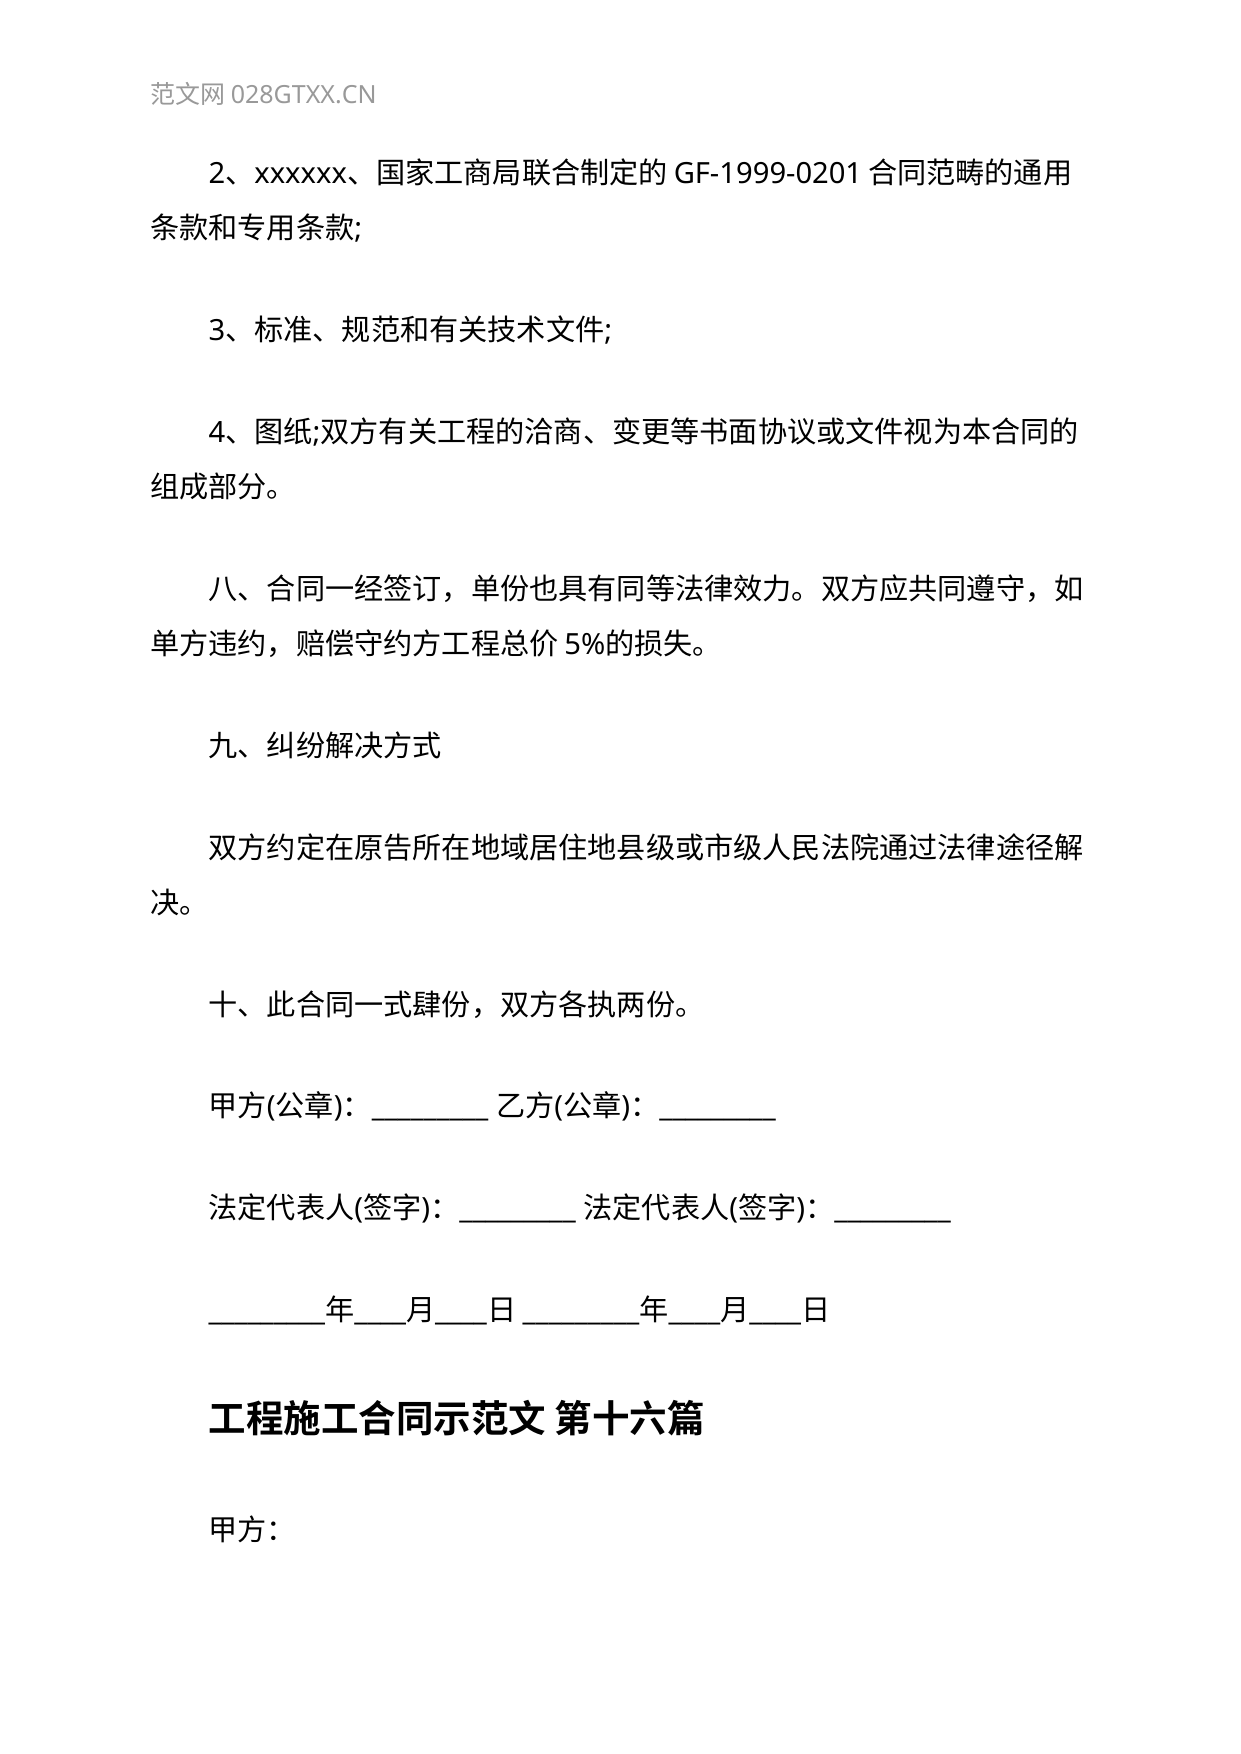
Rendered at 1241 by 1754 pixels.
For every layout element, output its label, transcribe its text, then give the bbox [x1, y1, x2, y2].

text 工程施工合同示范文 第十六篇 [150, 1389, 1090, 1443]
text 4、图纸;双方有关工程的洽商、变更等书面协议或文件视为本合同的组成部分。 [150, 409, 1090, 506]
text 3、标准、规范和有关技术文件; [150, 307, 1090, 349]
text _________年____月____日 _________年____月____日 [150, 1287, 1090, 1329]
text 双方约定在原告所在地域居住地县级或市级人民法院通过法律途径解决。 [150, 824, 1090, 922]
text 十、此合同一式肆份，双方各执两份。 [150, 981, 1090, 1023]
text 甲方： [150, 1506, 1090, 1548]
text 九、纠纷解决方式 [150, 723, 1090, 765]
text 2、xxxxxx、国家工商局联合制定的GF-1999-0201合同范畴的通用条款和专用条款; [150, 150, 1090, 247]
text 八、合同一经签订，单份也具有同等法律效力。双方应共同遵守，如单方违约，赔偿守约方工程总价5%的损失。 [150, 566, 1090, 663]
text 甲方(公章)：_________ 乙方(公章)：_________ [150, 1083, 1090, 1125]
text 法定代表人(签字)：_________ 法定代表人(签字)：_________ [150, 1185, 1090, 1227]
